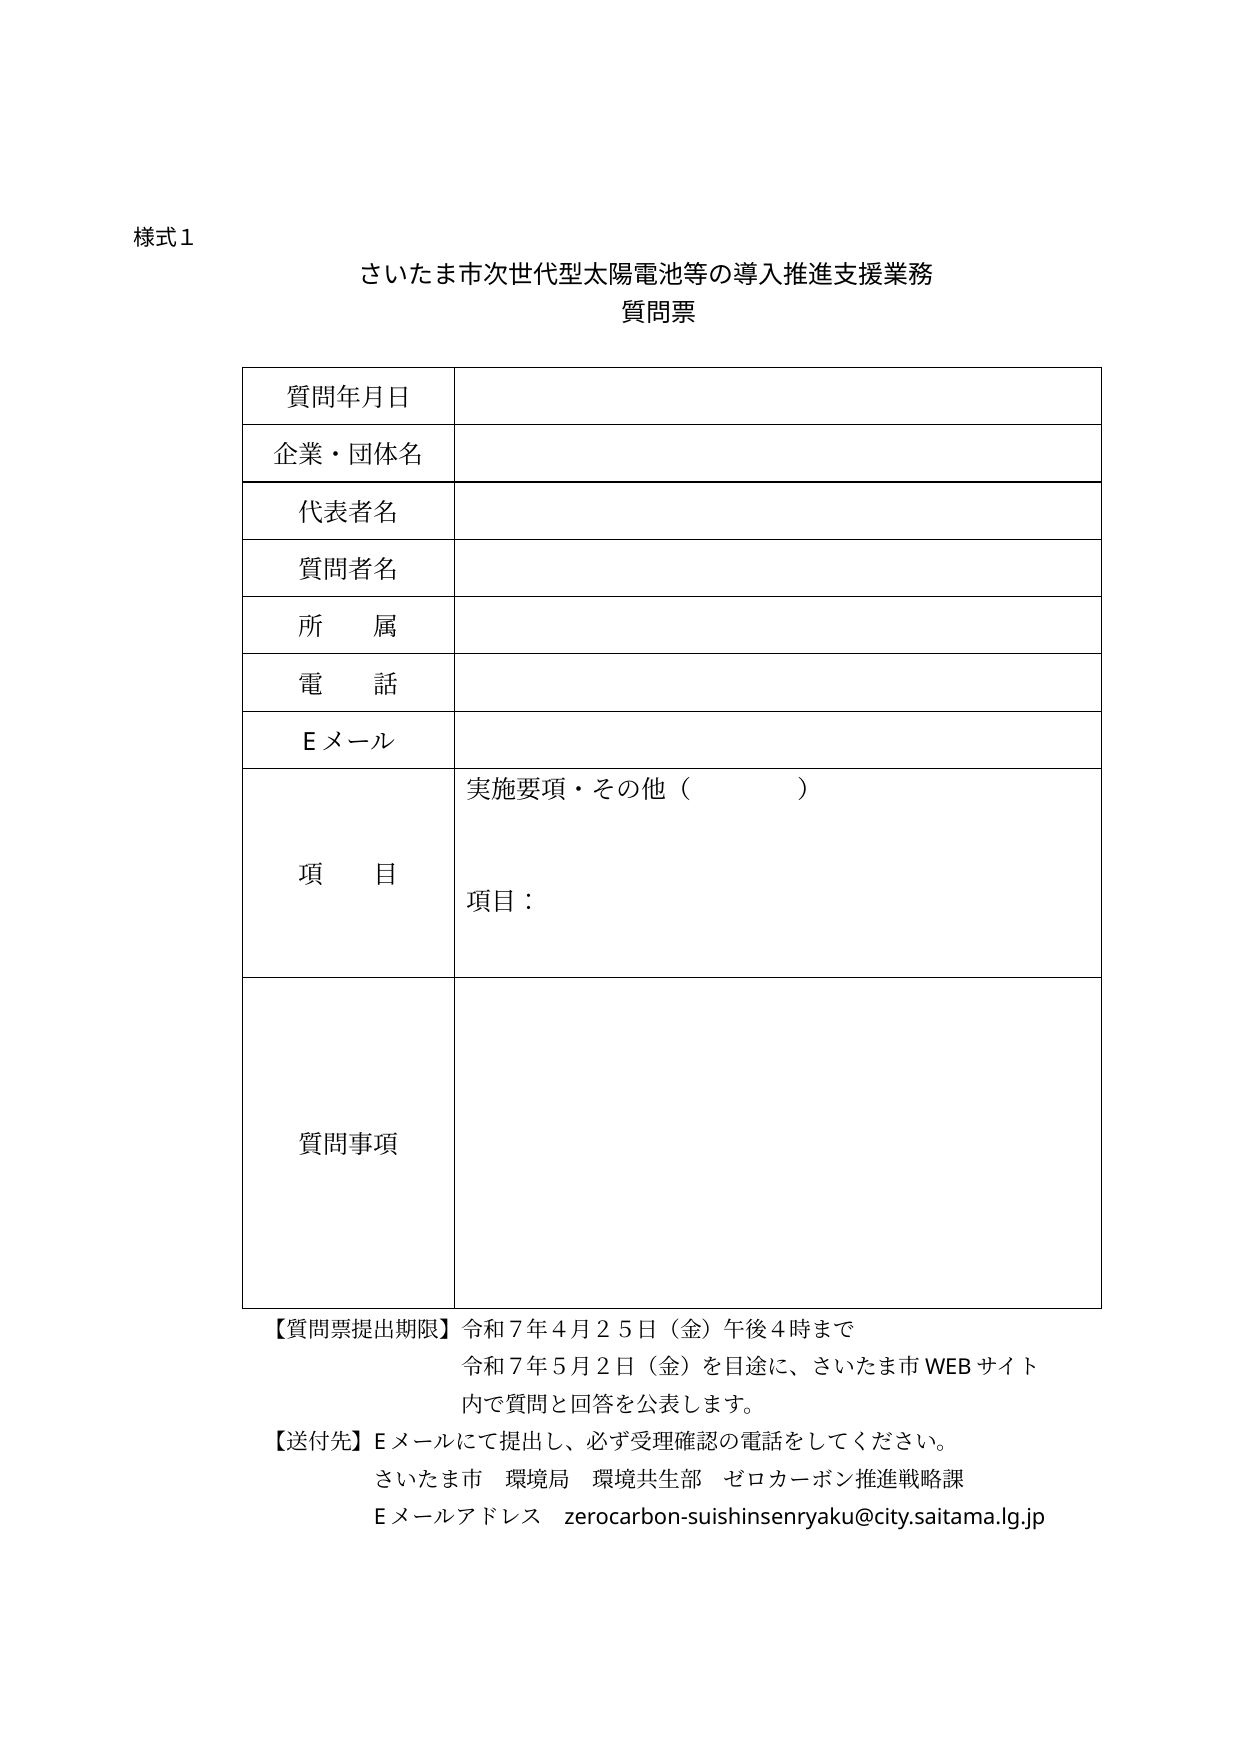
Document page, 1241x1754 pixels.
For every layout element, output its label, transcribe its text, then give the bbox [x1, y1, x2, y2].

table_header 質問年月日 [243, 368, 454, 424]
table_cell Eメール [243, 712, 454, 768]
text 様式１ [133, 217, 1137, 254]
table_cell 企業・団体名 [243, 425, 454, 481]
table_cell [455, 540, 1101, 596]
table_cell 質問事項 [243, 978, 454, 1308]
text 【送付先】Eメールにて提出し、必ず受理確認の電話をしてください。 [133, 1421, 1137, 1459]
table_cell [455, 597, 1101, 653]
table_cell [455, 483, 1101, 539]
text 内で質問と回答を公表します。 [220, 1384, 1137, 1421]
table_cell 質問者名 [243, 540, 454, 596]
table_cell [455, 425, 1101, 481]
table_cell 所 属 [243, 597, 454, 653]
table_cell 電 話 [243, 654, 454, 711]
table_cell 項 目 [243, 769, 454, 977]
table_header [455, 368, 1101, 424]
table_cell 実施要項・その他（ ） 項目： [455, 769, 1101, 977]
table_cell [455, 978, 1101, 1308]
text Eメールアドレス zerocarbon-suishinsenryaku@city.saitama.lg.jp [133, 1496, 1137, 1534]
table_cell 代表者名 [243, 483, 454, 539]
text さいたま市 環境局 環境共生部 ゼロカーボン推進戦略課 [133, 1459, 1137, 1496]
text さいたま市次世代型太陽電池等の導入推進支援業務 [155, 254, 1137, 292]
text 【質問票提出期限】令和７年４月２５日（金）午後４時まで [133, 1309, 1137, 1346]
text 質問票 [155, 292, 1137, 329]
table_cell [455, 654, 1101, 711]
table_cell [455, 712, 1101, 768]
text 令和７年５月２日（金）を目途に、さいたま市WEBサイト [155, 1346, 1137, 1384]
